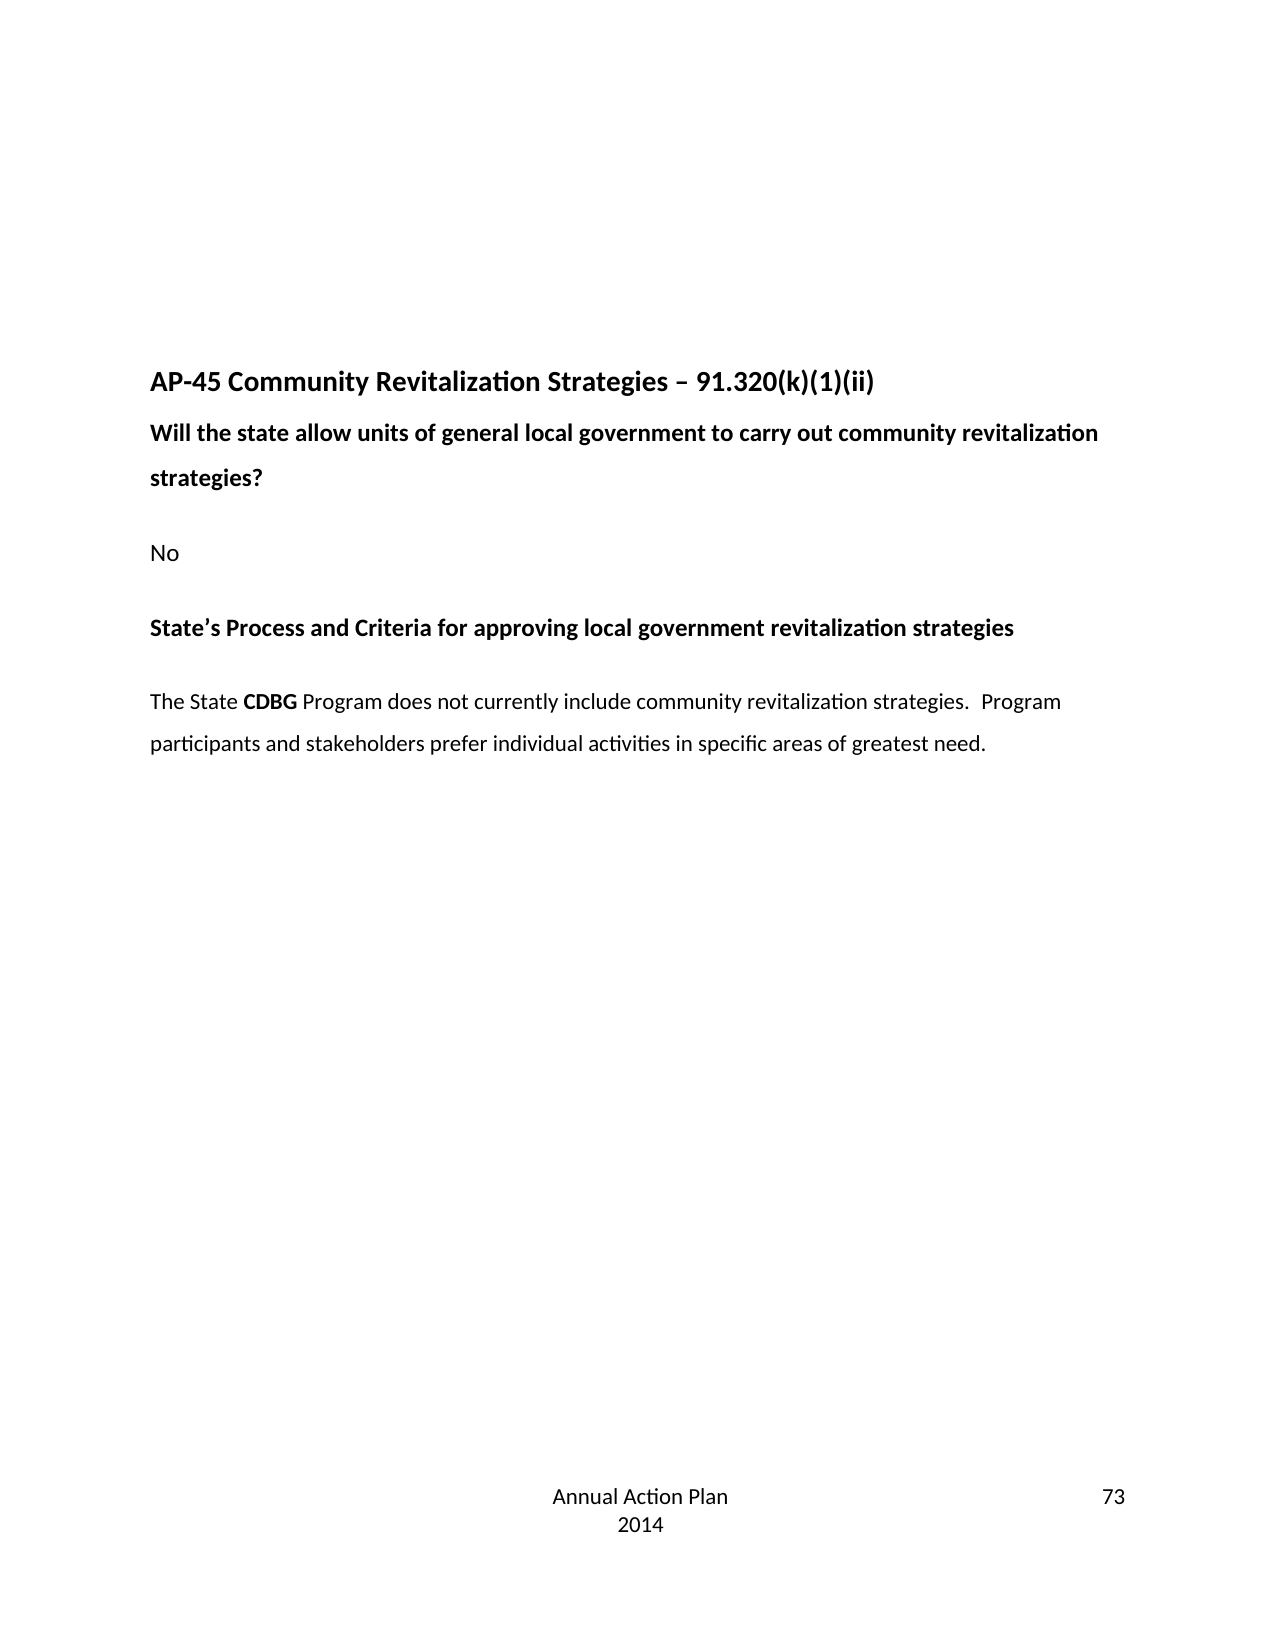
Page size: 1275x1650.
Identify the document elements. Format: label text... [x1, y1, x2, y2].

text The State CDBG Program does not currently include community revitalization strategies. Program participants and stakeholders prefer individual activities in specific areas of greatest need. [150, 687, 1125, 757]
text No [150, 537, 1125, 568]
subtitle AP-45 Community Revitalization Strategies – 91.320(k)(1)(ii) [150, 363, 1125, 399]
text State’s Process and Criteria for approving local government revitalization strategies [150, 612, 1125, 643]
text Will the state allow units of general local government to carry out community revitalization strategies? [150, 417, 1125, 493]
